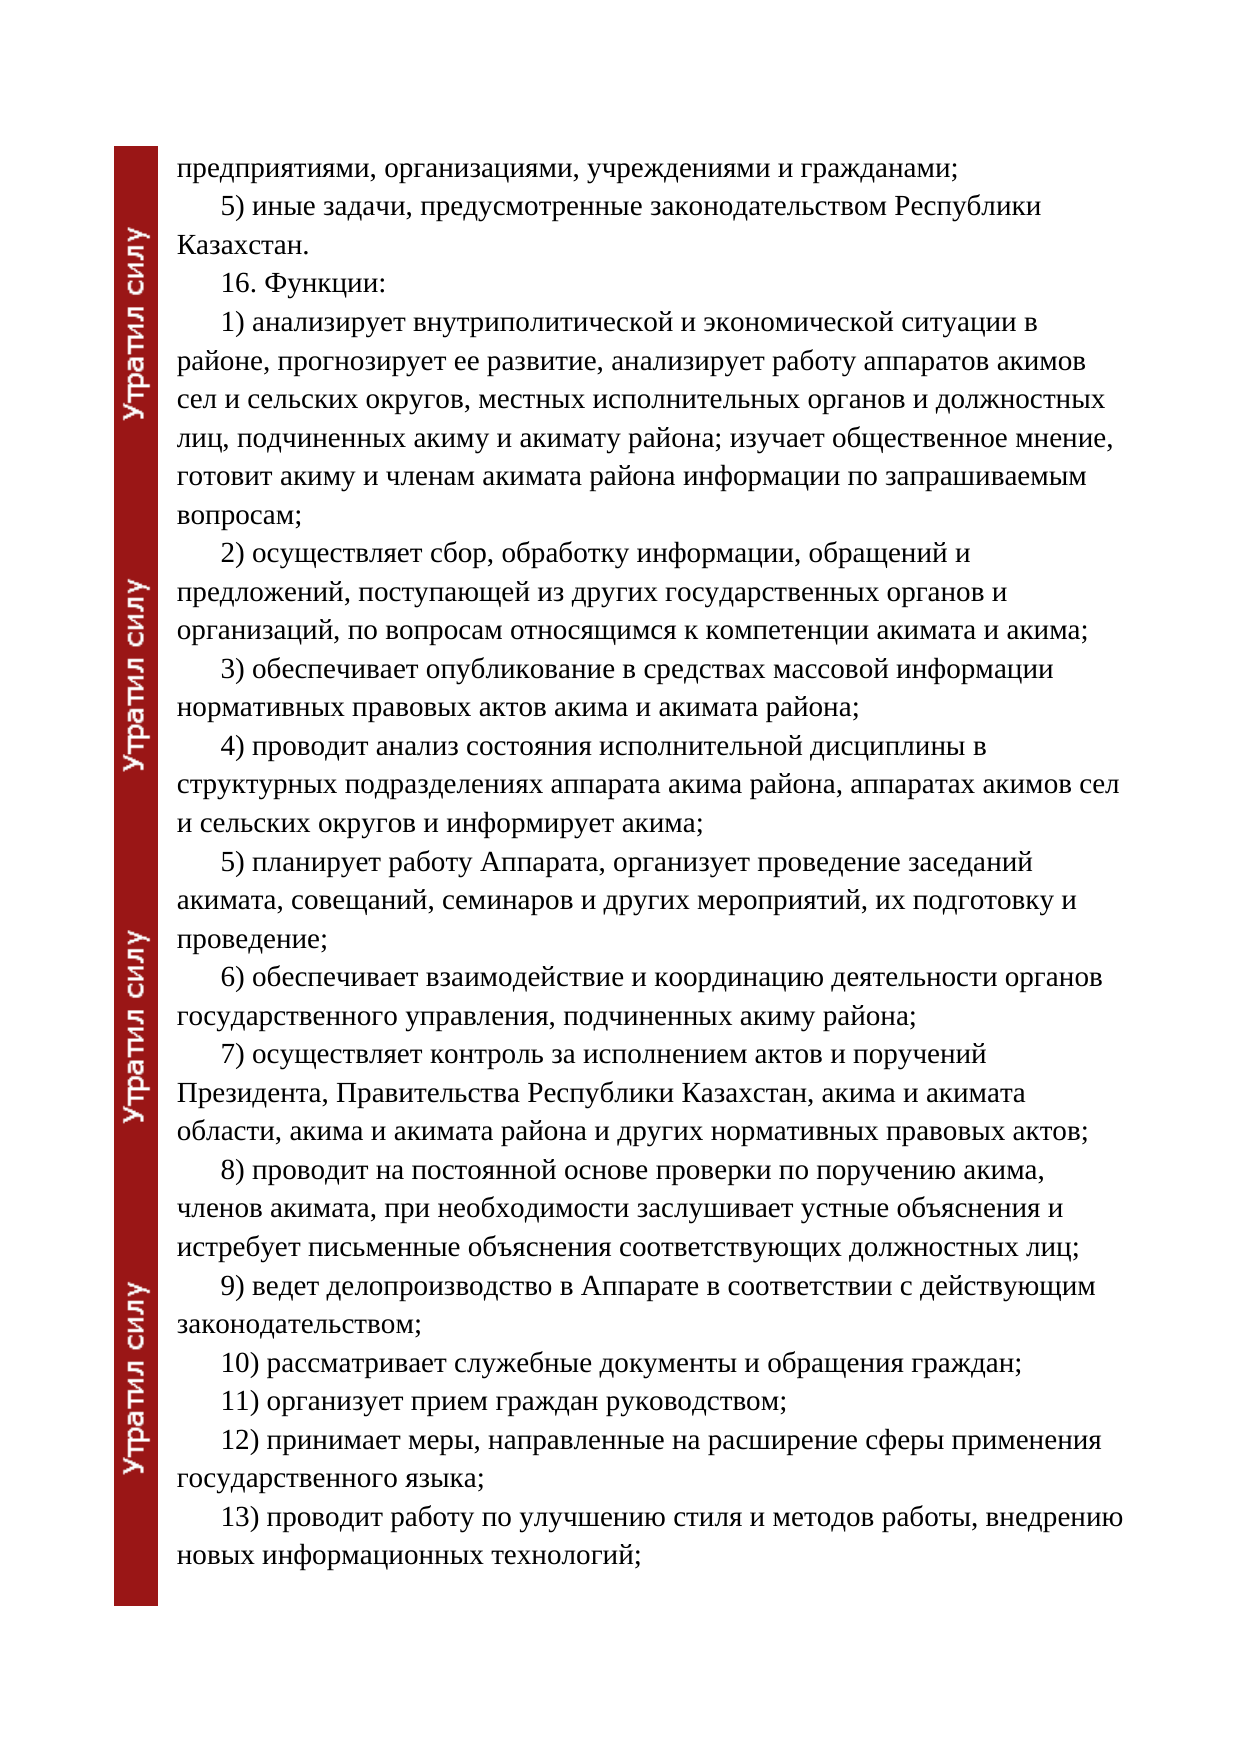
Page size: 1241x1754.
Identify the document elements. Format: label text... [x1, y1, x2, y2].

picture [114, 146, 158, 150]
picture [114, 1571, 158, 1606]
